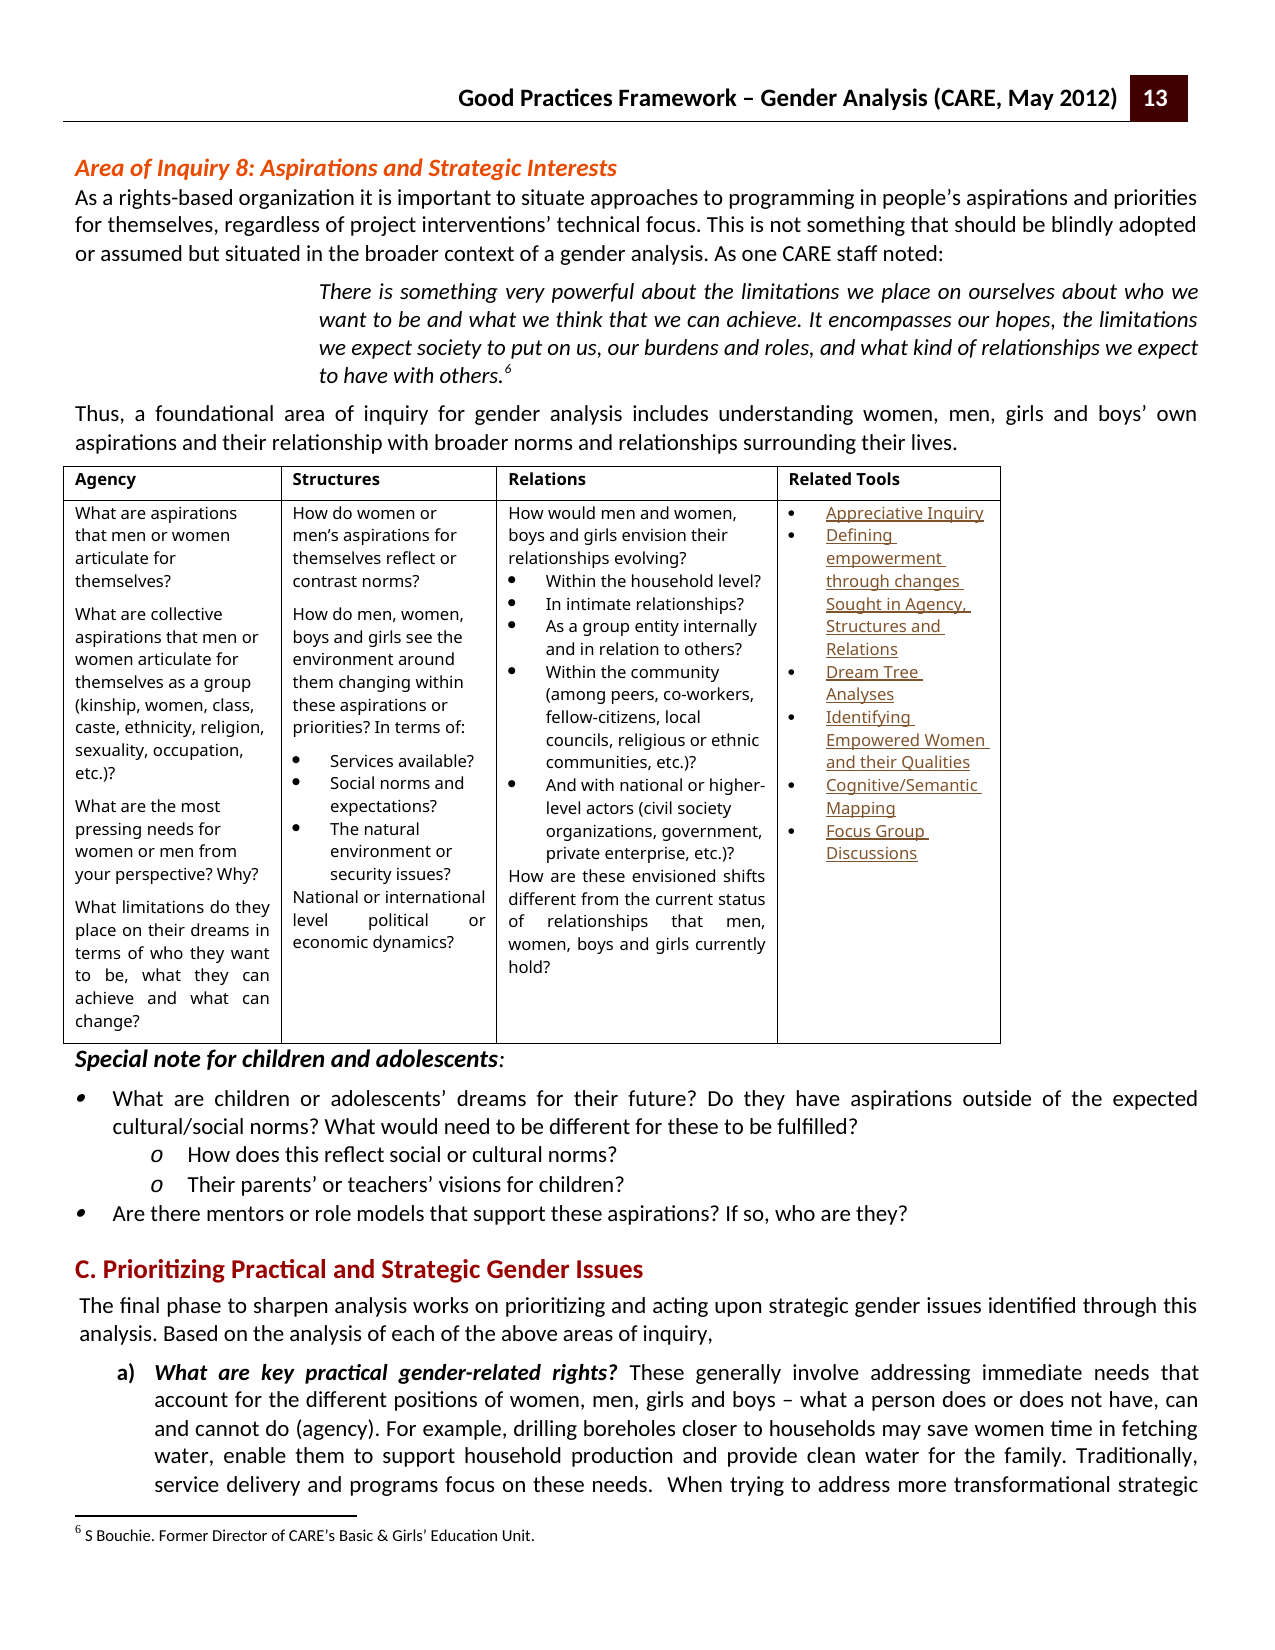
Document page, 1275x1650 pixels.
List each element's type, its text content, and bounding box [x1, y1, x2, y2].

list How does this reflect social or cultural norms? [150, 1141, 1200, 1170]
table_cell How would men and women, boys and girls envision their relationships evolving? Within the household level? In intimate relationships? As a group entity internally and in relation to others? Within the community (among peers, co-workers, fellow-citizens, local councils, religious or ethnic communities, etc.)? And with national or higher-level actors (civil society organizations, government, private enterprise, etc.)? How are these envisioned shifts different from the current status of relationships that men, women, boys and girls currently hold? [497, 501, 777, 1042]
text There is something very powerful about the limitations we place on ourselves about who we want to be and what we think that we can achieve. It encompasses our hopes, the limitations we expect society to put on us, our burdens and roles, and what kind of relationships we expect to have with others. [319, 277, 1200, 389]
table_cell Appreciative Inquiry Defining empowerment through changes Sought in Agency, Structures and Relations Dream Tree Analyses Identifying Empowered Women and their Qualities Cognitive/Semantic Mapping Focus Group Discussions [778, 501, 1000, 1042]
table_cell How do women or men’s aspirations for themselves reflect or contrast norms? How do men, women, boys and girls see the environment around them changing within these aspirations or priorities? In terms of: Services available? Social norms and expectations? The natural environment or security issues? National or international level political or economic dynamics? [282, 501, 496, 1042]
table_header Relations [497, 467, 777, 500]
table_cell What are aspirations that men or women articulate for themselves? What are collective aspirations that men or women articulate for themselves as a group (kinship, women, class, caste, ethnicity, religion, sexuality, occupation, etc.)? What are the most pressing needs for women or men from your perspective? Why? What limitations do they place on their dreams in terms of who they want to be, what they can achieve and what can change? [64, 501, 281, 1042]
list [117, 1358, 1200, 1498]
text As a rights-based organization it is important to situate approaches to programming in people’s aspirations and priorities for themselves, regardless of project interventions’ technical focus. This is not something that should be blindly adopted or assumed but situated in the broader context of a gender analysis. As one CARE staff noted: [75, 183, 1200, 267]
subtitle Area of Inquiry 8: Aspirations and Strategic Interests [75, 152, 1200, 183]
table_header Related Tools [778, 467, 1000, 500]
text Special note for children and adolescents: [75, 1043, 1200, 1074]
text The final phase to sharpen analysis works on prioritizing and acting upon strategic gender issues identified through this analysis. Based on the analysis of each of the above areas of inquiry, [79, 1291, 1200, 1347]
text Thus, a foundational area of inquiry for gender analysis includes understanding women, men, girls and boys’ own aspirations and their relationship with broader norms and relationships surrounding their lives. [75, 399, 1200, 456]
table_header Agency [64, 467, 281, 500]
list Their parents’ or teachers’ visions for children? [150, 1170, 1200, 1199]
table_header Structures [282, 467, 496, 500]
list Are there mentors or role models that support these aspirations? If so, who are they? [75, 1199, 1200, 1227]
list What are children or adolescents’ dreams for their future? Do they have aspirations outside of the expected cultural/social norms? What would need to be different for these to be fulfilled? [75, 1084, 1200, 1141]
subtitle C. Prioritizing Practical and Strategic Gender Issues [75, 1252, 1200, 1285]
